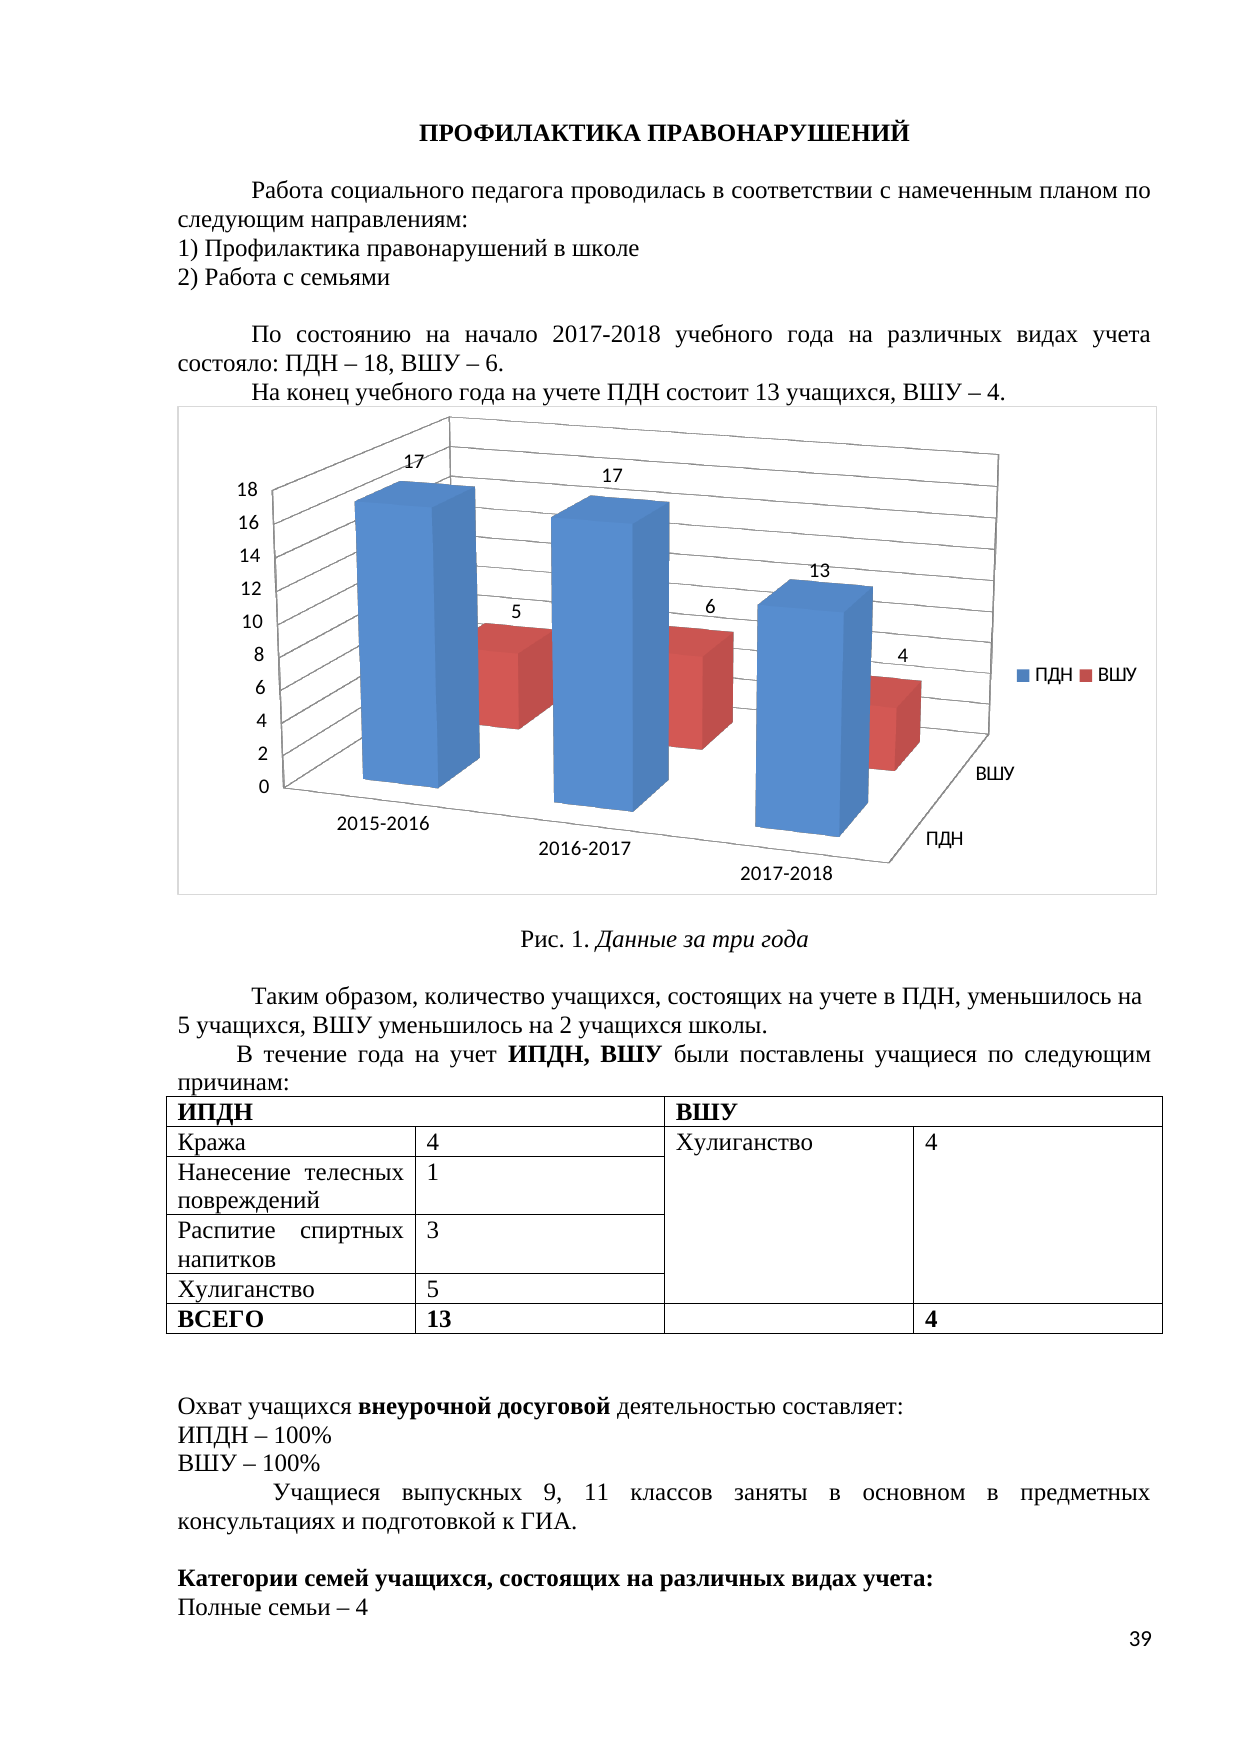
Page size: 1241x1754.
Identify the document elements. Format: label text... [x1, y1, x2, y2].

table_cell 4 [416, 1127, 664, 1156]
text Полные семьи – 4 [177, 1592, 1152, 1621]
text ПРОФИЛАКТИКА ПРАВОНАРУШЕНИЙ [177, 118, 1152, 147]
table_cell Распитие спиртных напитков [167, 1215, 415, 1273]
text Работа социального педагога проводилась в соответствии с намеченным планом по следующим направлениям: [177, 176, 1152, 233]
table_cell ВСЕГО [167, 1304, 415, 1332]
table_cell 4 [914, 1127, 1162, 1303]
table_header ВШУ [665, 1097, 1162, 1126]
table_cell Хулиганство [167, 1274, 415, 1303]
text 2) Работа с семьями [177, 262, 1152, 291]
table_header ИПДН [167, 1097, 664, 1126]
text 1) Профилактика правонарушений в школе [177, 233, 1152, 262]
table_cell Нанесение телесных повреждений [167, 1157, 415, 1214]
table_cell 13 [416, 1304, 664, 1332]
text ИПДН – 100% [177, 1420, 1152, 1448]
table_cell 4 [914, 1304, 1162, 1332]
table_cell 3 [416, 1215, 664, 1273]
text Охват учащихся внеурочной досуговой деятельностью составляет: [177, 1391, 1152, 1420]
text Учащиеся выпускных 9, 11 классов заняты в основном в предметных консультациях и подготовкой к ГИА. [177, 1477, 1152, 1535]
table_cell 5 [416, 1274, 664, 1303]
table_cell 1 [416, 1157, 664, 1214]
text Таким образом, количество учащихся, состоящих на учете в ПДН, уменьшилось на 5 учащихся, ВШУ уменьшилось на 2 учащихся школы. [177, 981, 1152, 1039]
table_cell [665, 1304, 913, 1332]
table_cell Кража [167, 1127, 415, 1156]
text На конец учебного года на учете ПДН состоит 13 учащихся, ВШУ – 4. [177, 377, 1152, 406]
text По состоянию на начало 2017-2018 учебного года на различных видах учета состояло: ПДН – 18, ВШУ – 6. [177, 319, 1152, 377]
text Категории семей учащихся, состоящих на различных видах учета: [177, 1563, 1152, 1592]
text Рис. 1. Данные за три года [177, 924, 1152, 952]
table_cell Хулиганство [665, 1127, 913, 1303]
text ВШУ – 100% [177, 1448, 1152, 1477]
text В течение года на учет ИПДН, ВШУ были поставлены учащиеся по следующим причинам: [177, 1039, 1152, 1096]
